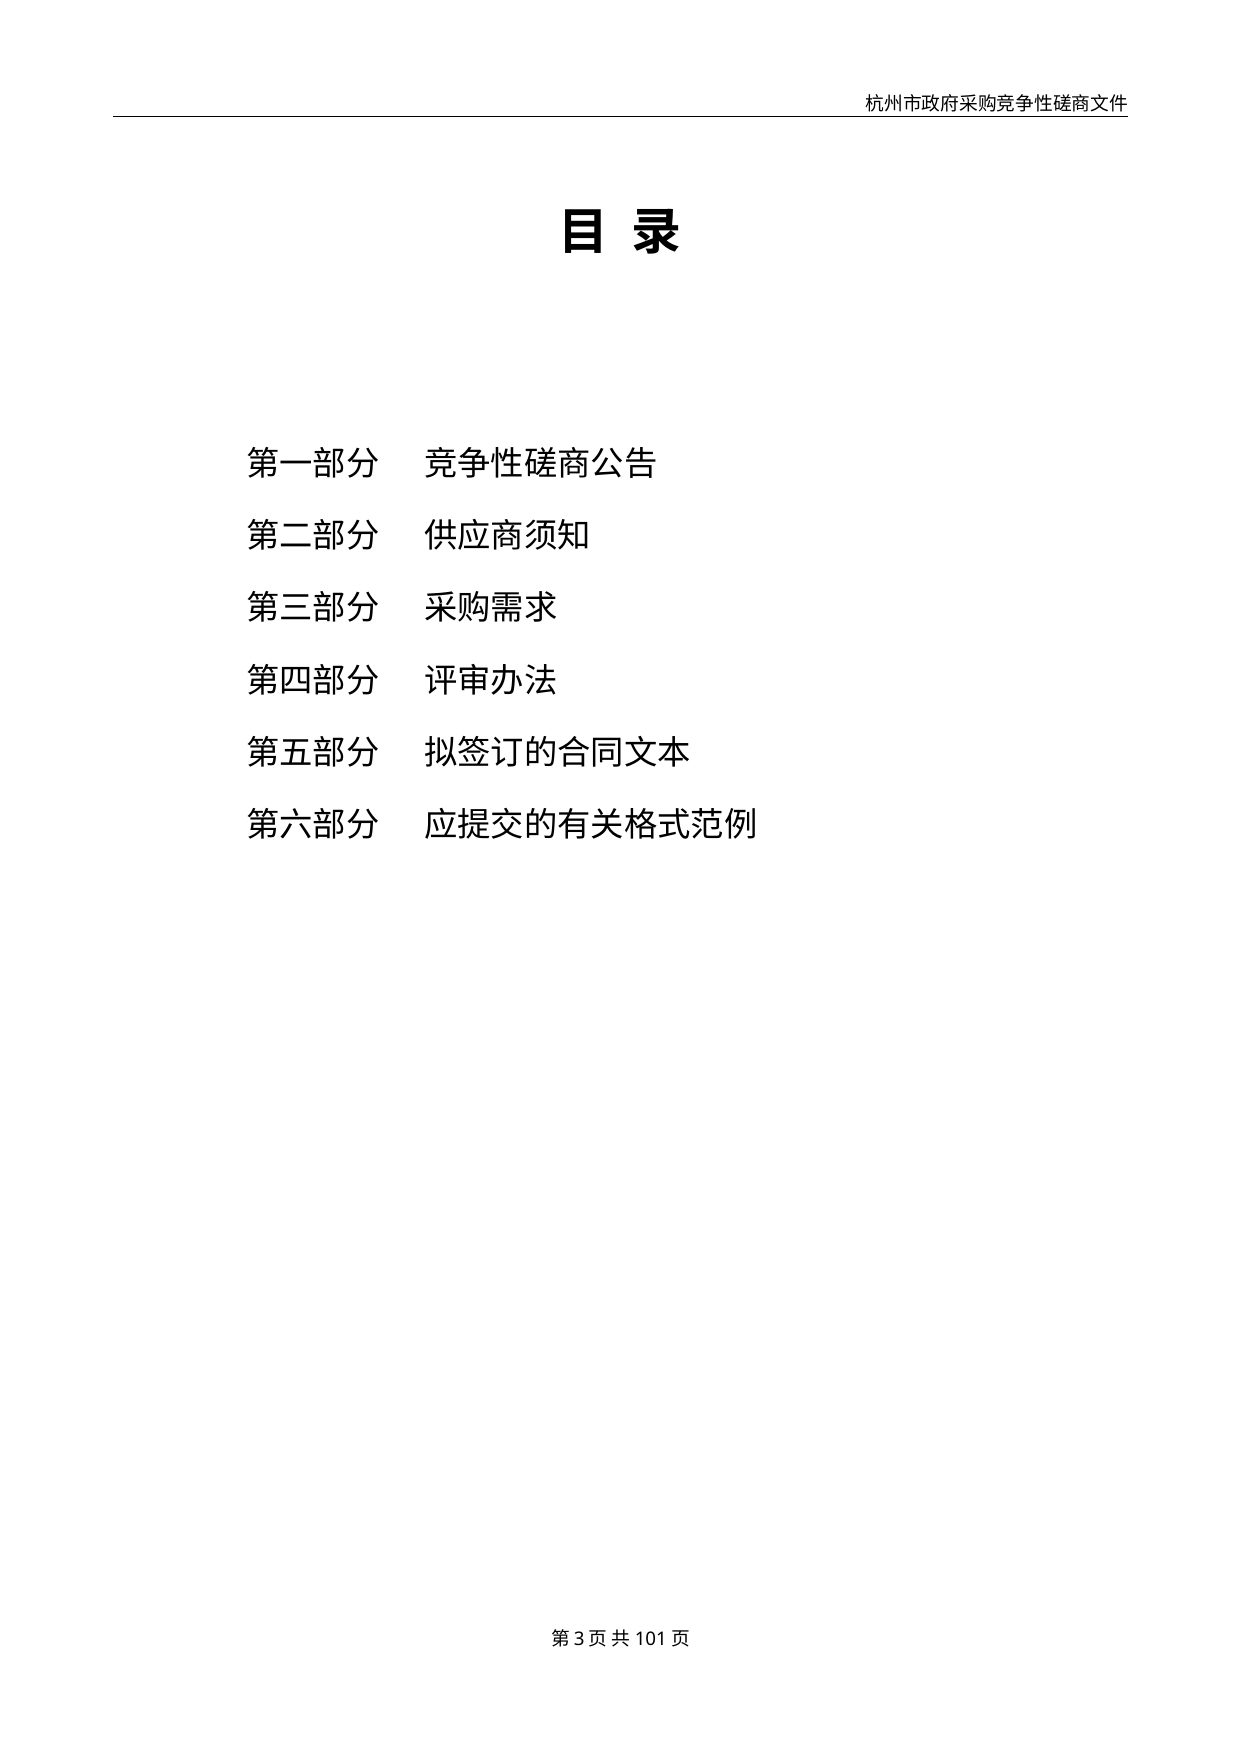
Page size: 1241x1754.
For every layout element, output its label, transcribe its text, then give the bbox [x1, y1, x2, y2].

text 第六部分 应提交的有关格式范例 [112, 798, 1128, 846]
text 目 录 [112, 192, 1128, 264]
text 第一部分 竞争性磋商公告 [112, 436, 1128, 485]
text 第三部分 采购需求 [112, 581, 1128, 629]
text 第二部分 供应商须知 [112, 509, 1128, 557]
text 第五部分 拟签订的合同文本 [112, 726, 1128, 774]
text 第四部分 评审办法 [112, 653, 1128, 702]
